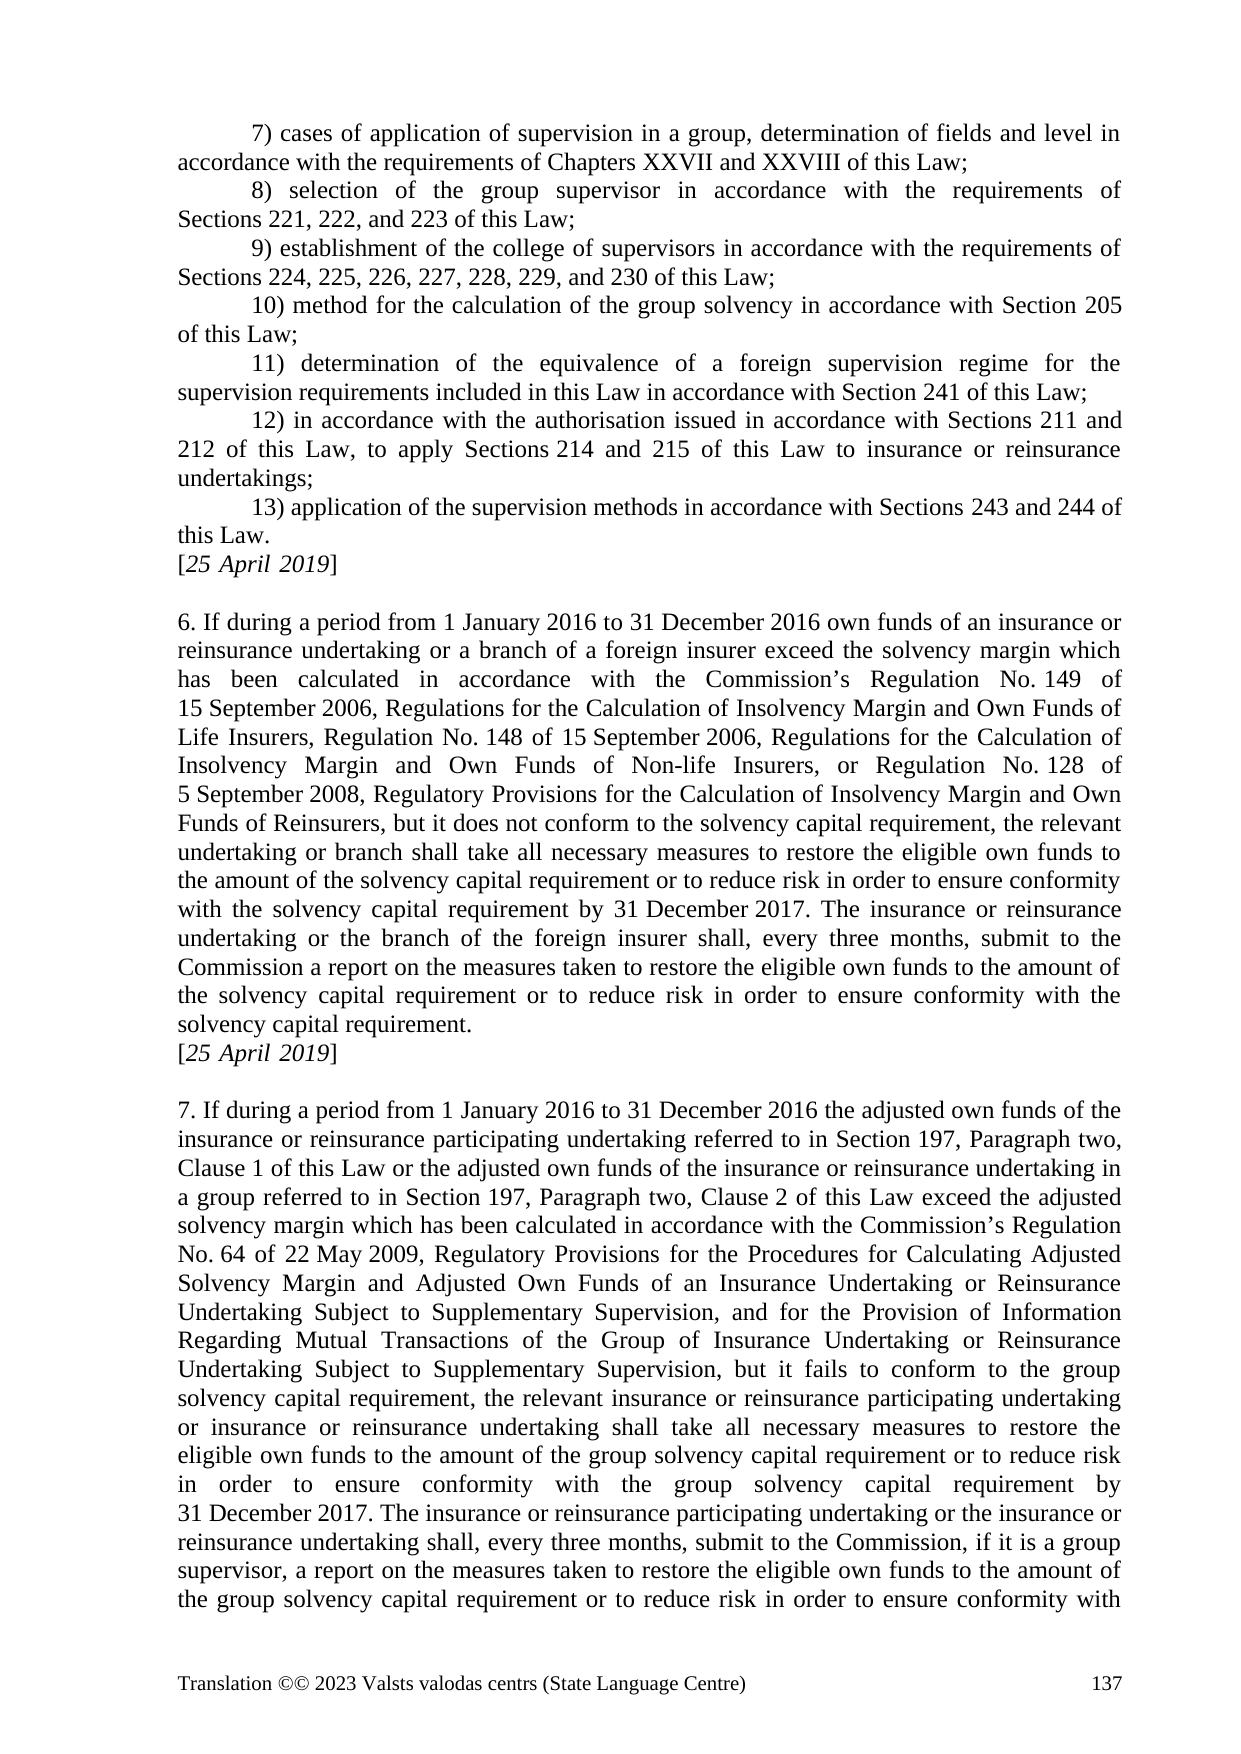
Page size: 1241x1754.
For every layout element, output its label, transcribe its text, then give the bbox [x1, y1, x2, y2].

text [25 April 2019] [177, 1038, 1122, 1067]
text 8) selection of the group supervisor in accordance with the requirements of Sections 221, 222, and 223 of this Law; [177, 176, 1122, 233]
text 9) establishment of the college of supervisors in accordance with the requirements of Sections 224, 225, 226, 227, 228, 229, and 230 of this Law; [177, 233, 1122, 291]
text [25 April 2019] [177, 549, 1122, 578]
text 6. If during a period from 1 January 2016 to 31 December 2016 own funds of an insurance or reinsurance undertaking or a branch of a foreign insurer exceed the solvency margin which has been calculated in accordance with the Commission’s Regulation No. 149 of 15 September 2006, Regulations for the Calculation of Insolvency Margin and Own Funds of Life Insurers, Regulation No. 148 of 15 September 2006, Regulations for the Calculation of Insolvency Margin and Own Funds of Non-life Insurers, or Regulation No. 128 of 5 September 2008, Regulatory Provisions for the Calculation of Insolvency Margin and Own Funds of Reinsurers, but it does not conform to the solvency capital requirement, the relevant undertaking or branch shall take all necessary measures to restore the eligible own funds to the amount of the solvency capital requirement or to reduce risk in order to ensure conformity with the solvency capital requirement by 31 December 2017. The insurance or reinsurance undertaking or the branch of the foreign insurer shall, every three months, submit to the Commission a report on the measures taken to restore the eligible own funds to the amount of the solvency capital requirement or to reduce risk in order to ensure conformity with the solvency capital requirement. [177, 607, 1122, 1038]
text 12) in accordance with the authorisation issued in accordance with Sections 211 and 212 of this Law, to apply Sections 214 and 215 of this Law to insurance or reinsurance undertakings; [177, 406, 1122, 492]
text 10) method for the calculation of the group solvency in accordance with Section 205 of this Law; [177, 291, 1122, 348]
text 11) determination of the equivalence of a foreign supervision regime for the supervision requirements included in this Law in accordance with Section 241 of this Law; [177, 348, 1122, 406]
text 7) cases of application of supervision in a group, determination of fields and level in accordance with the requirements of Chapters XXVII and XXVIII of this Law; [177, 118, 1122, 176]
text 13) application of the supervision methods in accordance with Sections 243 and 244 of this Law. [177, 492, 1122, 549]
